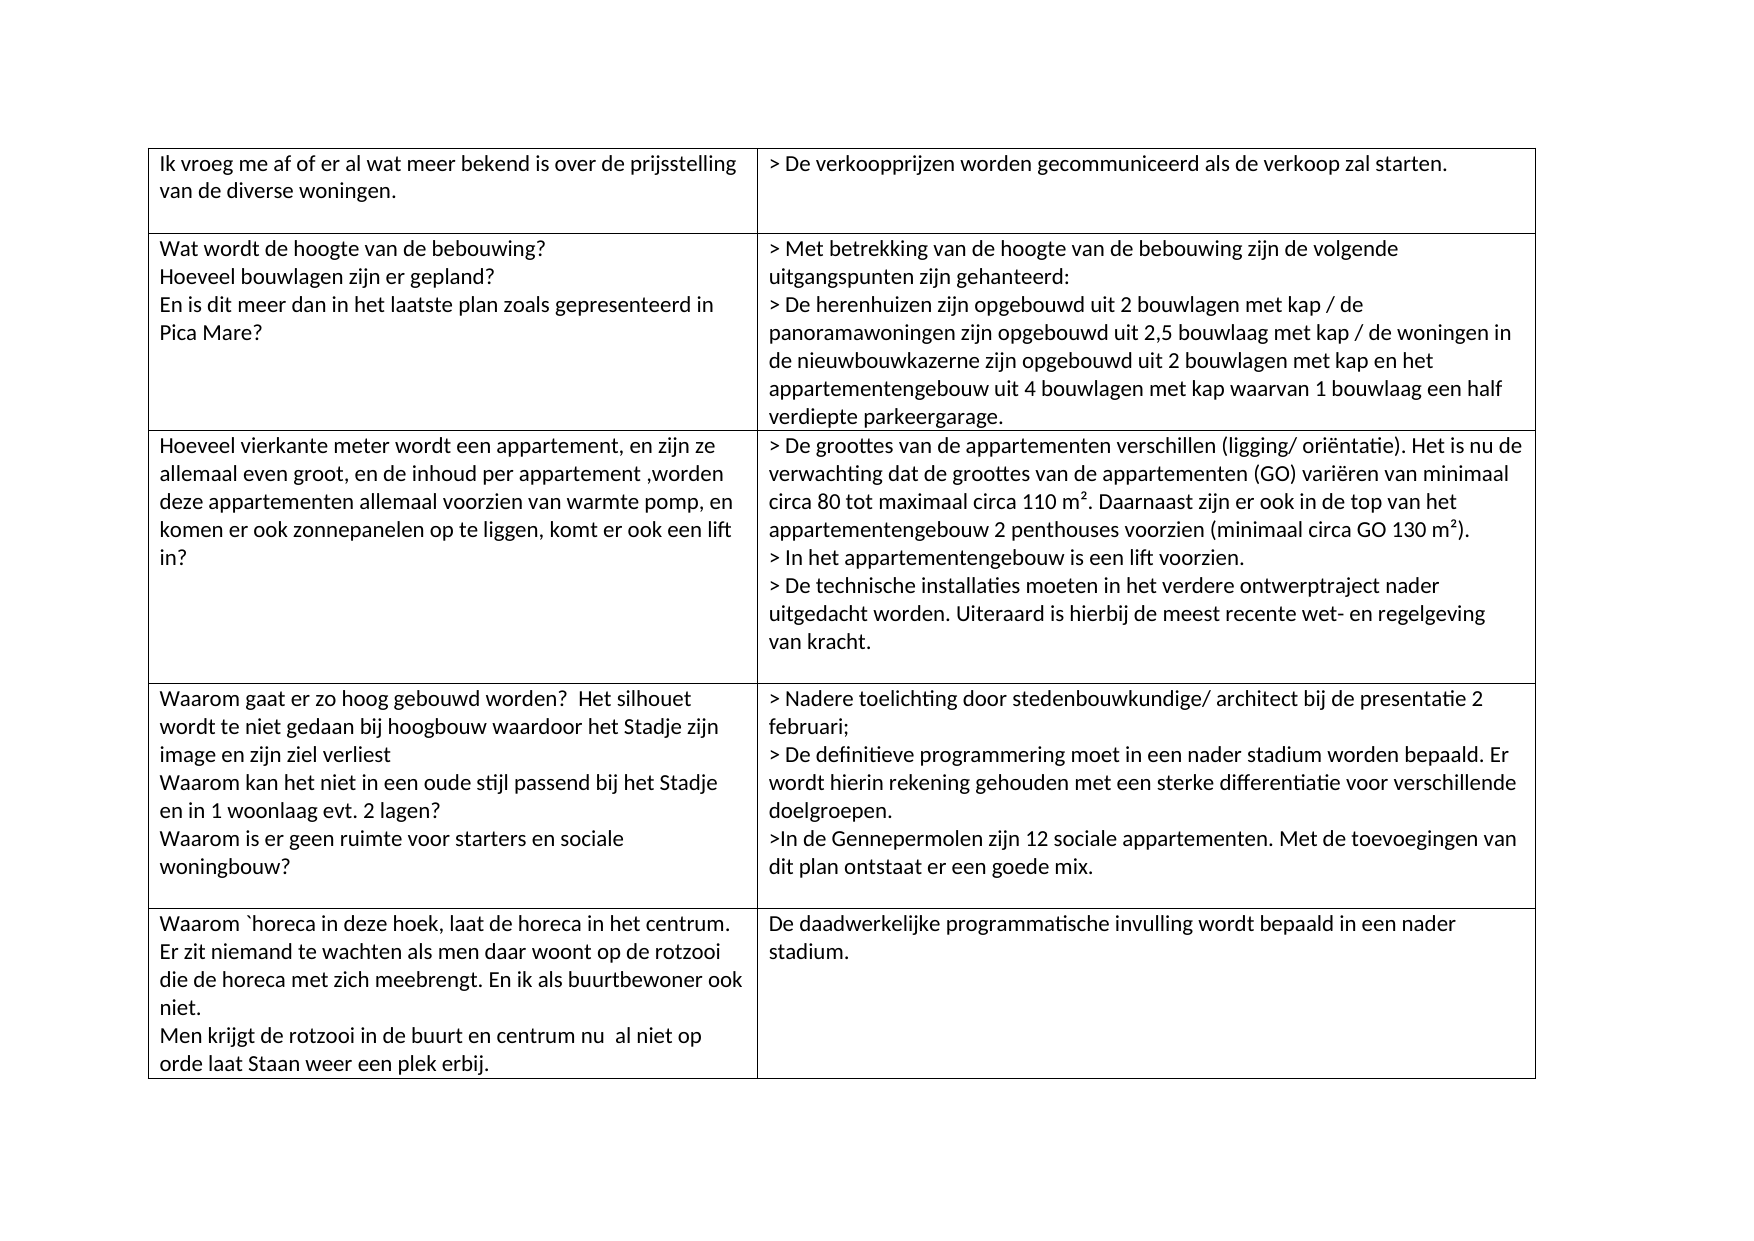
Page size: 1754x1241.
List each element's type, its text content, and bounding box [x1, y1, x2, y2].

table_cell > De verkoopprijzen worden gecommuniceerd als de verkoop zal starten. [758, 149, 1535, 233]
table_cell Waarom gaat er zo hoog gebouwd worden? Het silhouet wordt te niet gedaan bij hoogbouw waardoor het Stadje zijn image en zijn ziel verliest Waarom kan het niet in een oude stijl passend bij het Stadje en in 1 woonlaag evt. 2 lagen? Waarom is er geen ruimte voor starters en sociale woningbouw? [149, 684, 757, 908]
table_cell > De groottes van de appartementen verschillen (ligging/ oriëntatie). Het is nu de verwachting dat de groottes van de appartementen (GO) variëren van minimaal circa 80 tot maximaal circa 110 m². Daarnaast zijn er ook in de top van het appartementengebouw 2 penthouses voorzien (minimaal circa GO 130 m²). > In het appartementengebouw is een lift voorzien. > De technische installaties moeten in het verdere ontwerptraject nader uitgedacht worden. Uiteraard is hierbij de meest recente wet- en regelgeving van kracht. [758, 431, 1535, 683]
table_cell > Nadere toelichting door stedenbouwkundige/ architect bij de presentatie 2 februari; > De definitieve programmering moet in een nader stadium worden bepaald. Er wordt hierin rekening gehouden met een sterke differentiatie voor verschillende doelgroepen. >In de Gennepermolen zijn 12 sociale appartementen. Met de toevoegingen van dit plan ontstaat er een goede mix. [758, 684, 1535, 908]
table_cell Hoeveel vierkante meter wordt een appartement, en zijn ze allemaal even groot, en de inhoud per appartement ,worden deze appartementen allemaal voorzien van warmte pomp, en komen er ook zonnepanelen op te liggen, komt er ook een lift in? [149, 431, 757, 683]
table_cell Wat wordt de hoogte van de bebouwing? Hoeveel bouwlagen zijn er gepland? En is dit meer dan in het laatste plan zoals gepresenteerd in Pica Mare? [149, 234, 757, 430]
table_cell > Met betrekking van de hoogte van de bebouwing zijn de volgende uitgangspunten zijn gehanteerd: > De herenhuizen zijn opgebouwd uit 2 bouwlagen met kap / de panoramawoningen zijn opgebouwd uit 2,5 bouwlaag met kap / de woningen in de nieuwbouwkazerne zijn opgebouwd uit 2 bouwlagen met kap en het appartementengebouw uit 4 bouwlagen met kap waarvan 1 bouwlaag een half verdiepte parkeergarage. [758, 234, 1535, 430]
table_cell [149, 909, 757, 1077]
table_cell Ik vroeg me af of er al wat meer bekend is over de prijsstelling van de diverse woningen. [149, 149, 757, 233]
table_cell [758, 909, 1535, 1077]
